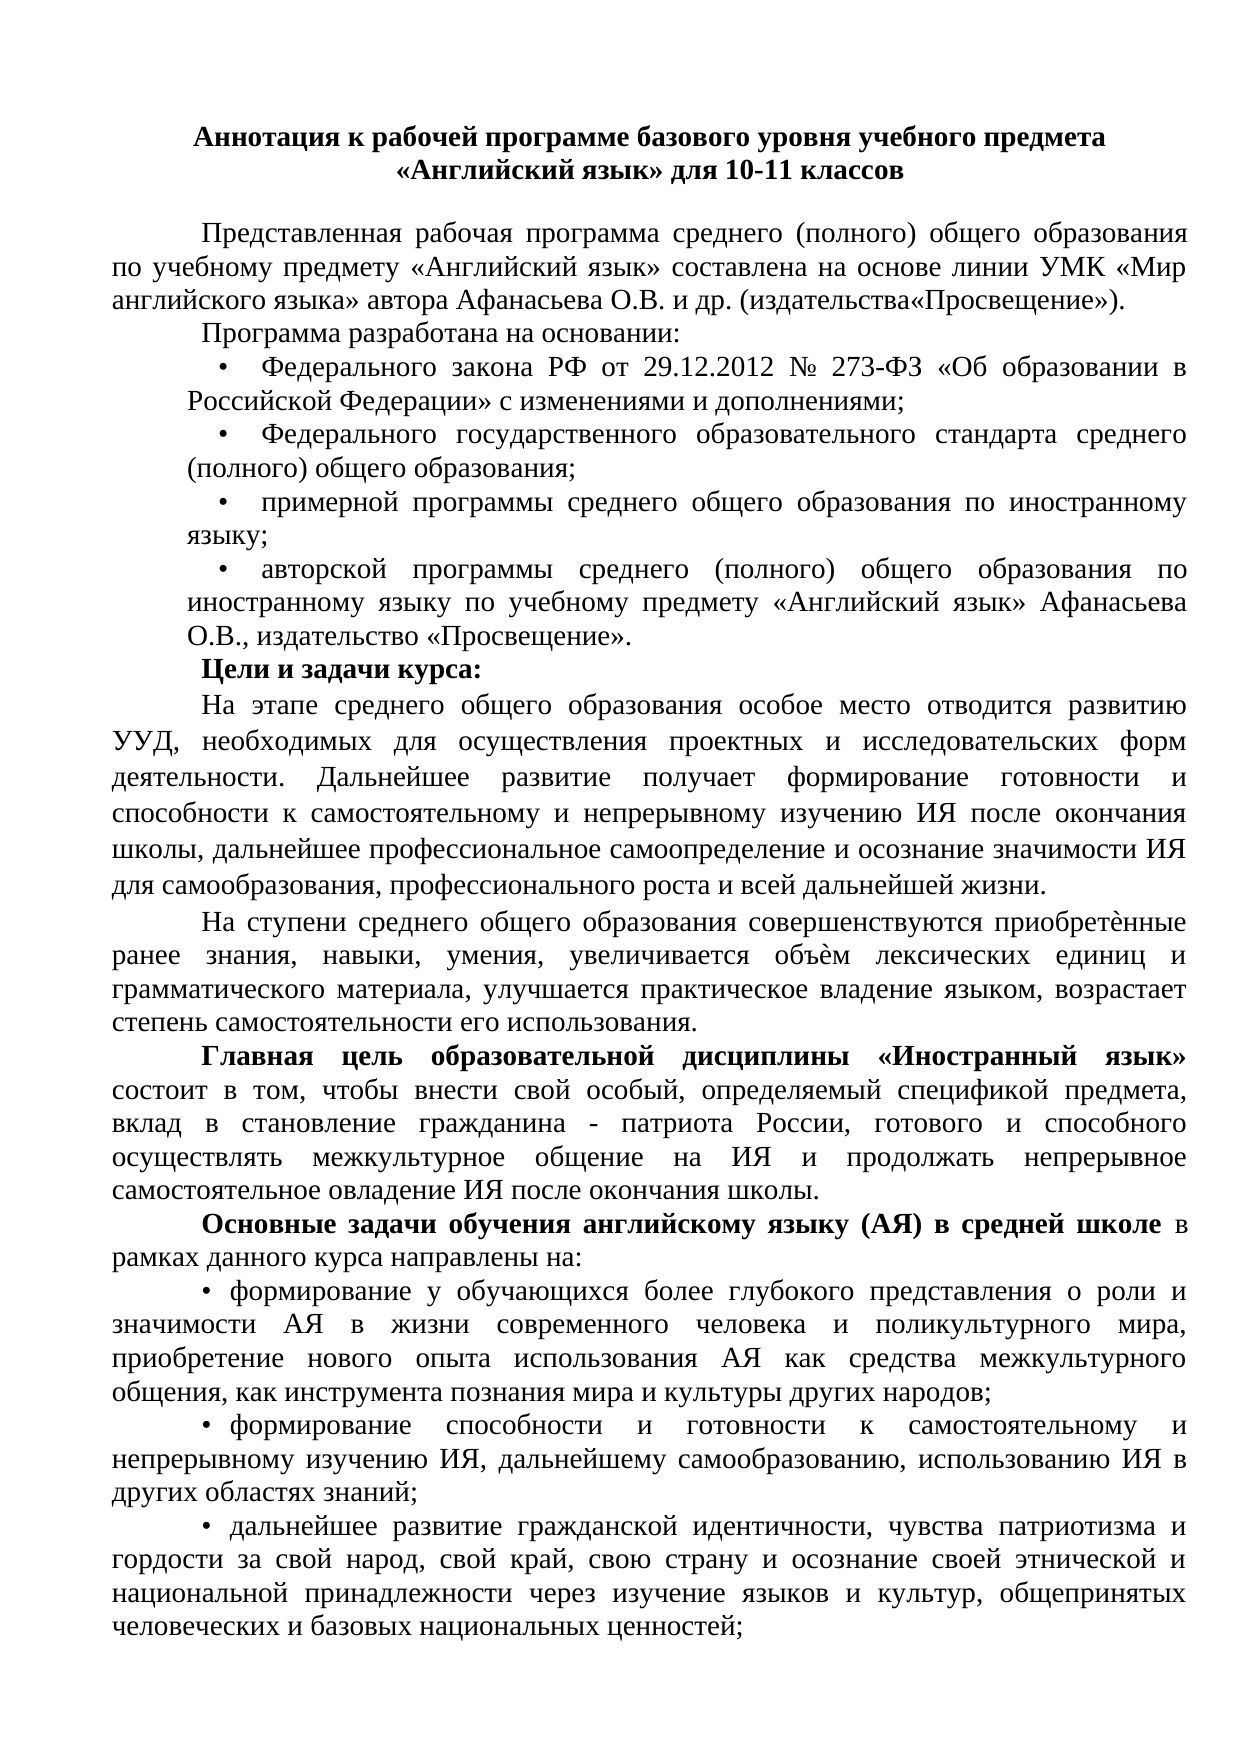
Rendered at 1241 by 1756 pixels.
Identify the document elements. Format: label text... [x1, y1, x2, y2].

text Программа разработана на основании: [201, 316, 1205, 349]
text Цели и задачи курса: [201, 651, 1205, 685]
list дальнейшее развитие гражданской идентичности, чувства патриотизма и гордости за свой народ, свой край, свою страну и осознание своей этнической и национальной принадлежности через изучение языков и культур, общепринятых человеческих и базовых национальных ценностей; [112, 1508, 1187, 1642]
list примерной программы среднего общего образования по иностранному языку; [187, 484, 1188, 551]
list формирование способности и готовности к самостоятельному и непрерывному изучению ИЯ, дальнейшему самообразованию, использованию ИЯ в других областях знаний; [112, 1407, 1188, 1508]
list Федерального закона РФ от 29.12.2012 № 273-ФЗ «Об образовании в Российской Федерации» с изменениями и дополнениями; [187, 349, 1188, 417]
text Основные задачи обучения английскому языку (АЯ) в средней школе в рамках данного курса направлены на: [112, 1206, 1188, 1273]
text На ступени среднего общего образования совершенствуются приобретѐнные ранее знания, навыки, умения, увеличивается объѐм лексических единиц и грамматического материала, улучшается практическое владение языком, возрастает степень самостоятельности его использования. [112, 904, 1187, 1038]
list формирование у обучающихся более глубокого представления о роли и значимости АЯ в жизни современного человека и поликультурного мира, приобретение нового опыта использования АЯ как средства межкультурного общения, как инструмента познания мира и культуры других народов; [112, 1273, 1187, 1407]
text Главная цель образовательной дисциплины «Иностранный язык» состоит в том, чтобы внести свой особый, определяемый спецификой предмета, вклад в становление гражданина - патриота России, готового и способного осуществлять межкультурное общение на ИЯ и продолжать непрерывное самостоятельное овладение ИЯ после окончания школы. [112, 1038, 1188, 1206]
text Аннотация к рабочей программе базового уровня учебного предмета [164, 119, 1135, 153]
text «Английский язык» для 10-11 классов [164, 153, 1136, 186]
list Федерального государственного образовательного стандарта среднего (полного) общего образования; [187, 417, 1187, 484]
text Представленная рабочая программа среднего (полного) общего образования по учебному предмету «Английский язык» составлена на основе линии УМК «Мир английского языка» автора Афанасьева О.В. и др. (издательства«Просвещение»). [112, 215, 1188, 316]
text На этапе среднего общего образования особое место отводится развитию УУД, необходимых для осуществления проектных и исследовательских форм деятельности. Дальнейшее развитие получает формирование готовности и способности к самостоятельному и непрерывному изучению ИЯ после окончания школы, дальнейшее профессиональное самоопределение и осознание значимости ИЯ для самообразования, профессионального роста и всей дальнейшей жизни. [112, 687, 1188, 901]
list авторской программы среднего (полного) общего образования по иностранному языку по учебному предмету «Английский язык» Афанасьева О.В., издательство «Просвещение». [187, 551, 1188, 651]
